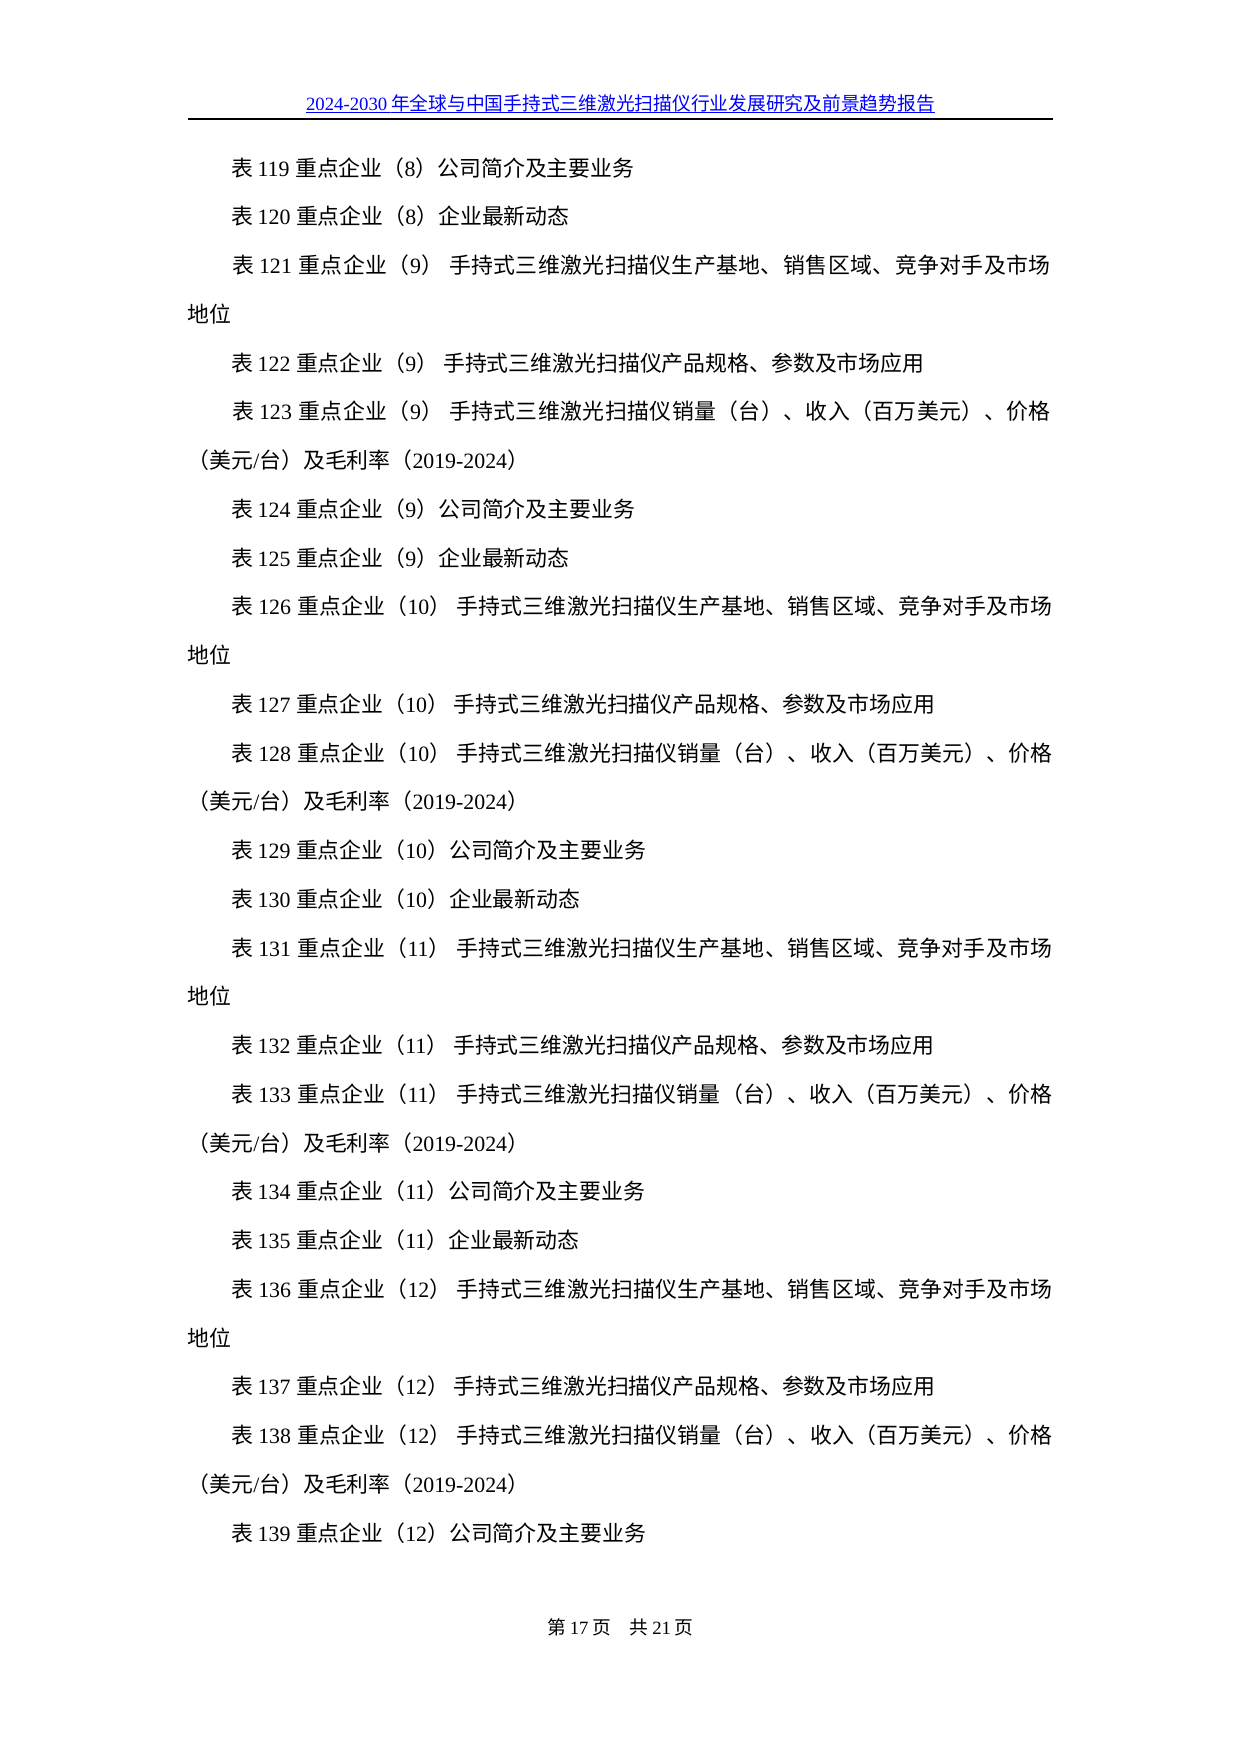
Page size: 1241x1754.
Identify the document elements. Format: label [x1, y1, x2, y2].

text [187, 150, 1053, 1548]
